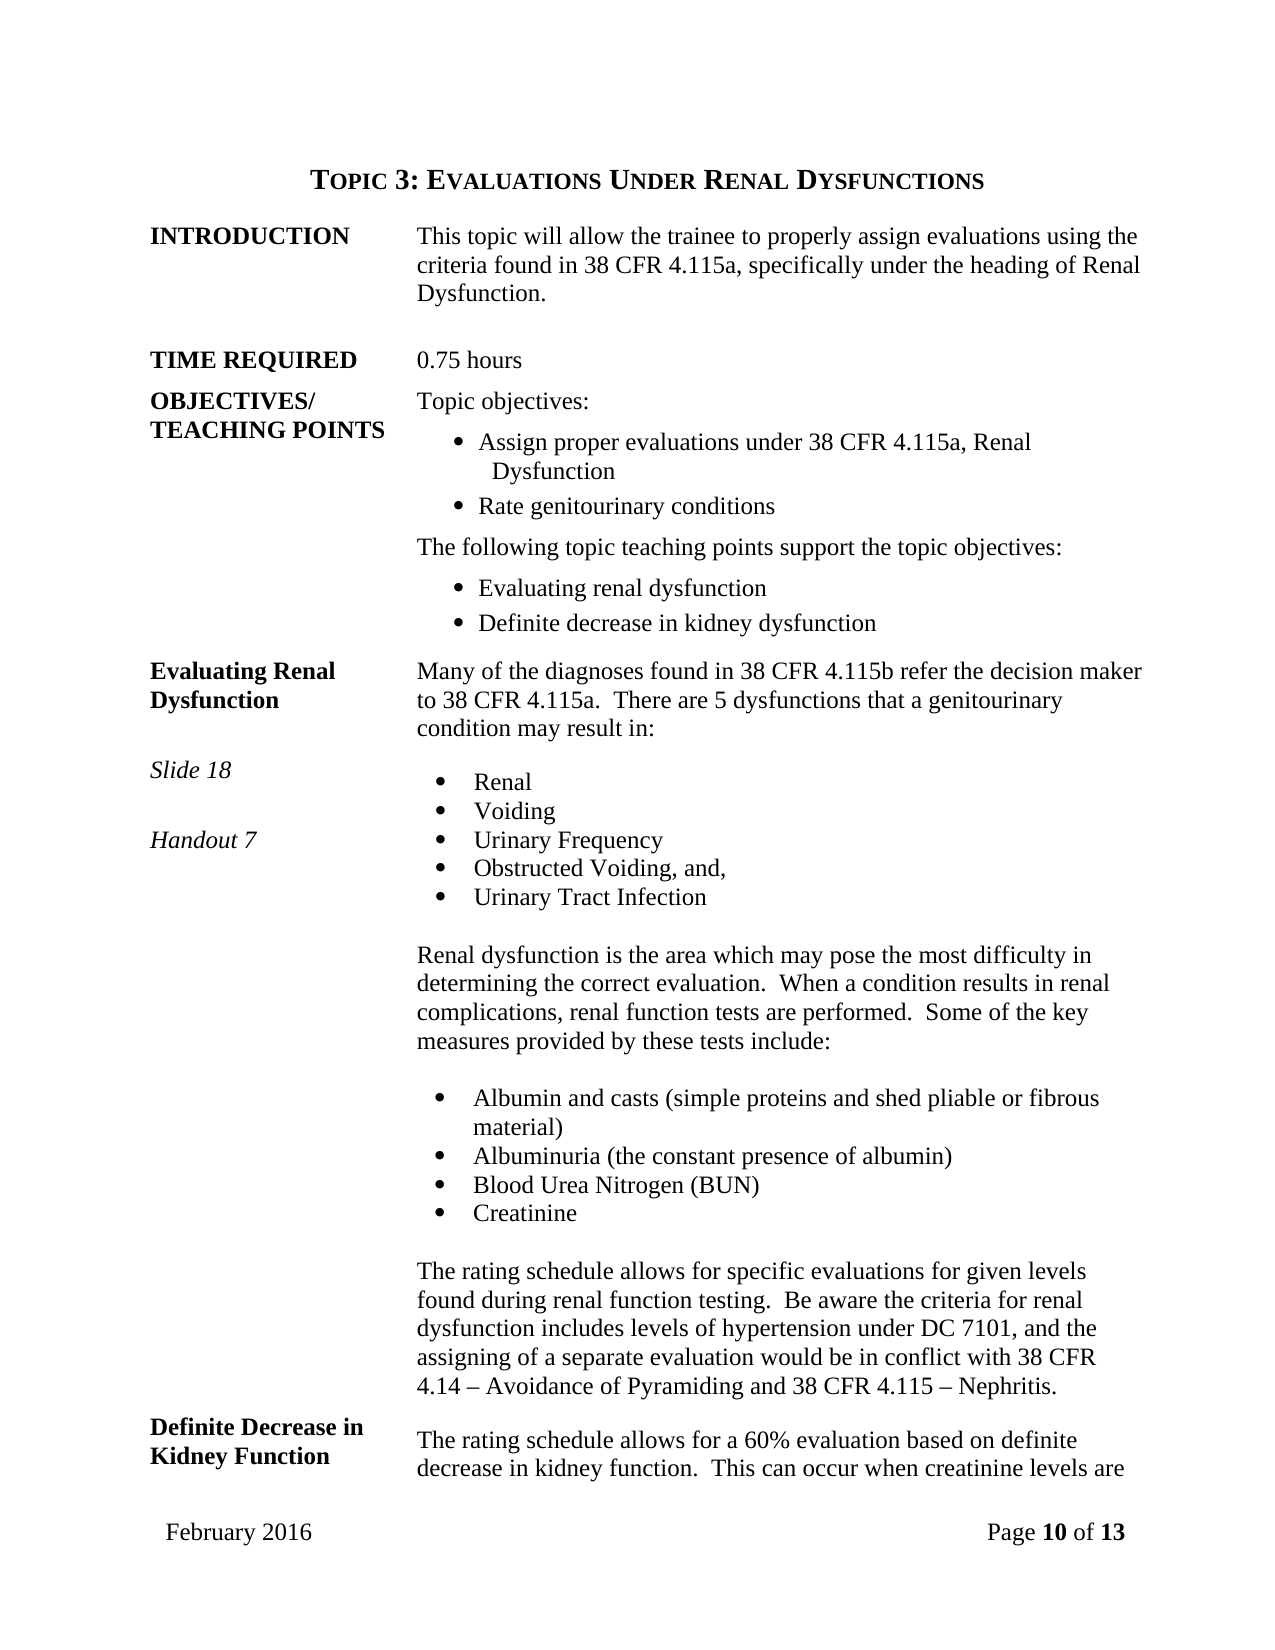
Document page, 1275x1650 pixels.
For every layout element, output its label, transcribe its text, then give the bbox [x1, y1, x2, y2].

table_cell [138, 1400, 404, 1498]
table_cell Introduction [138, 209, 404, 332]
table_cell Many of the diagnoses found in 38 CFR 4.115b refer the decision maker to 38 CFR 4.115a. There are 5 dysfunctions that a genitourinary condition may result in: Renal Voiding Urinary Frequency Obstructed Voiding, and, Urinary Tract Infection Renal dysfunction is the area which may pose the most difficulty in determining the correct evaluation. When a condition results in renal complications, renal function tests are performed. Some of the key measures provided by these tests include: Albumin and casts (simple proteins and shed pliable or fibrous material) Albuminuria (the constant presence of albumin) Blood Urea Nitrogen (BUN) Creatinine The rating schedule allows for specific evaluations for given levels found during renal function testing. Be aware the criteria for renal dysfunction includes levels of hypertension under DC 7101, and the assigning of a separate evaluation would be in conflict with 38 CFR 4.14 – Avoidance of Pyramiding and 38 CFR 4.115 – Nephritis. [405, 644, 1156, 1400]
table_cell Evaluating Renal Dysfunction Slide 18 Handout 7 [138, 644, 404, 1400]
table_cell This topic will allow the trainee to properly assign evaluations using the criteria found in 38 CFR 4.115a, specifically under the heading of Renal Dysfunction. [405, 209, 1156, 332]
table_cell Time Required [138, 332, 404, 373]
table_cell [405, 1400, 1156, 1498]
table_header Topic 3: Evaluations Under Renal Dysfunctions [138, 150, 1156, 208]
table_cell 0.75 hours [405, 332, 1156, 373]
table_cell OBJECTIVES/ Teaching Points [138, 374, 404, 643]
table_cell Topic objectives: Assign proper evaluations under 38 CFR 4.115a, Renal Dysfunction Rate genitourinary conditions The following topic teaching points support the topic objectives: Evaluating renal dysfunction Definite decrease in kidney dysfunction [405, 374, 1156, 643]
